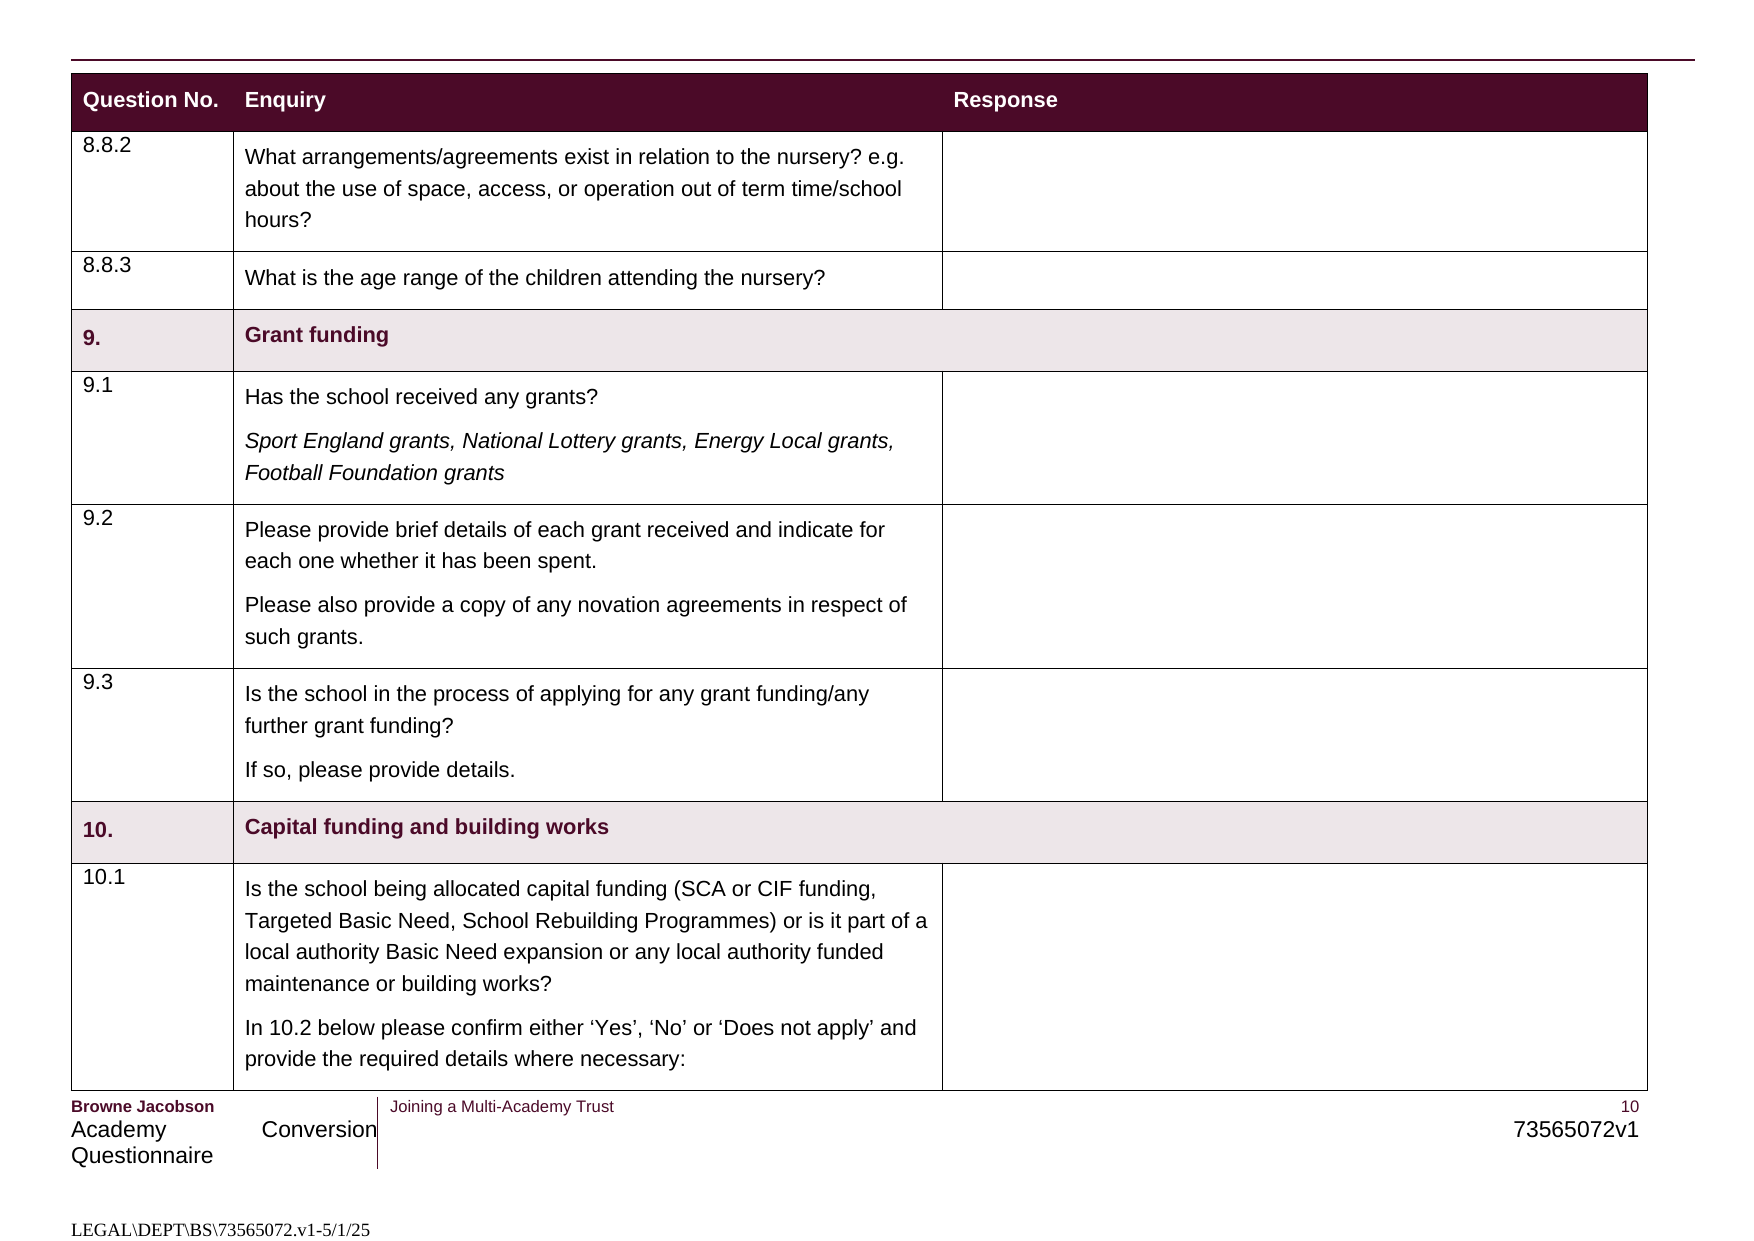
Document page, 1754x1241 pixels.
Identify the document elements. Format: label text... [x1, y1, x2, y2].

table_cell [72, 505, 233, 668]
table_cell [943, 864, 1647, 1090]
table_cell [72, 252, 233, 309]
table_cell Is the school in the process of applying for any grant funding/any further grant funding? If so, please provide details. [234, 669, 942, 801]
table_cell Please provide brief details of each grant received and indicate for each one whether it has been spent. Please also provide a copy of any novation agreements in respect of such grants. [234, 505, 942, 668]
table_cell [943, 132, 1647, 251]
table_cell [72, 132, 233, 251]
table_cell [72, 372, 233, 503]
table_cell [72, 802, 233, 863]
table_cell [72, 864, 233, 1090]
table_cell [943, 252, 1647, 309]
table_cell [72, 669, 233, 801]
table_header Enquiry [233, 74, 942, 131]
table_cell Is the school being allocated capital funding (SCA or CIF funding, Targeted Basic Need, School Rebuilding Programmes) or is it part of a local authority Basic Need expansion or any local authority funded maintenance or building works? In 10.2 below please confirm either ‘Yes’, ‘No’ or ‘Does not apply’ and provide the required details where necessary: [234, 864, 942, 1090]
table_cell Grant funding [234, 310, 1647, 371]
table_cell [943, 505, 1647, 668]
table_cell [943, 669, 1647, 801]
table_cell What arrangements/agreements exist in relation to the nursery? e.g. about the use of space, access, or operation out of term time/school hours? [234, 132, 942, 251]
table_header Question No. [72, 74, 233, 131]
table_cell Has the school received any grants? Sport England grants, National Lottery grants, Energy Local grants, Football Foundation grants [234, 372, 942, 503]
table_header Response [942, 74, 1647, 131]
table_cell [943, 372, 1647, 503]
table_cell Capital funding and building works [234, 802, 1647, 863]
table_cell [72, 310, 233, 371]
table_cell What is the age range of the children attending the nursery? [234, 252, 942, 309]
